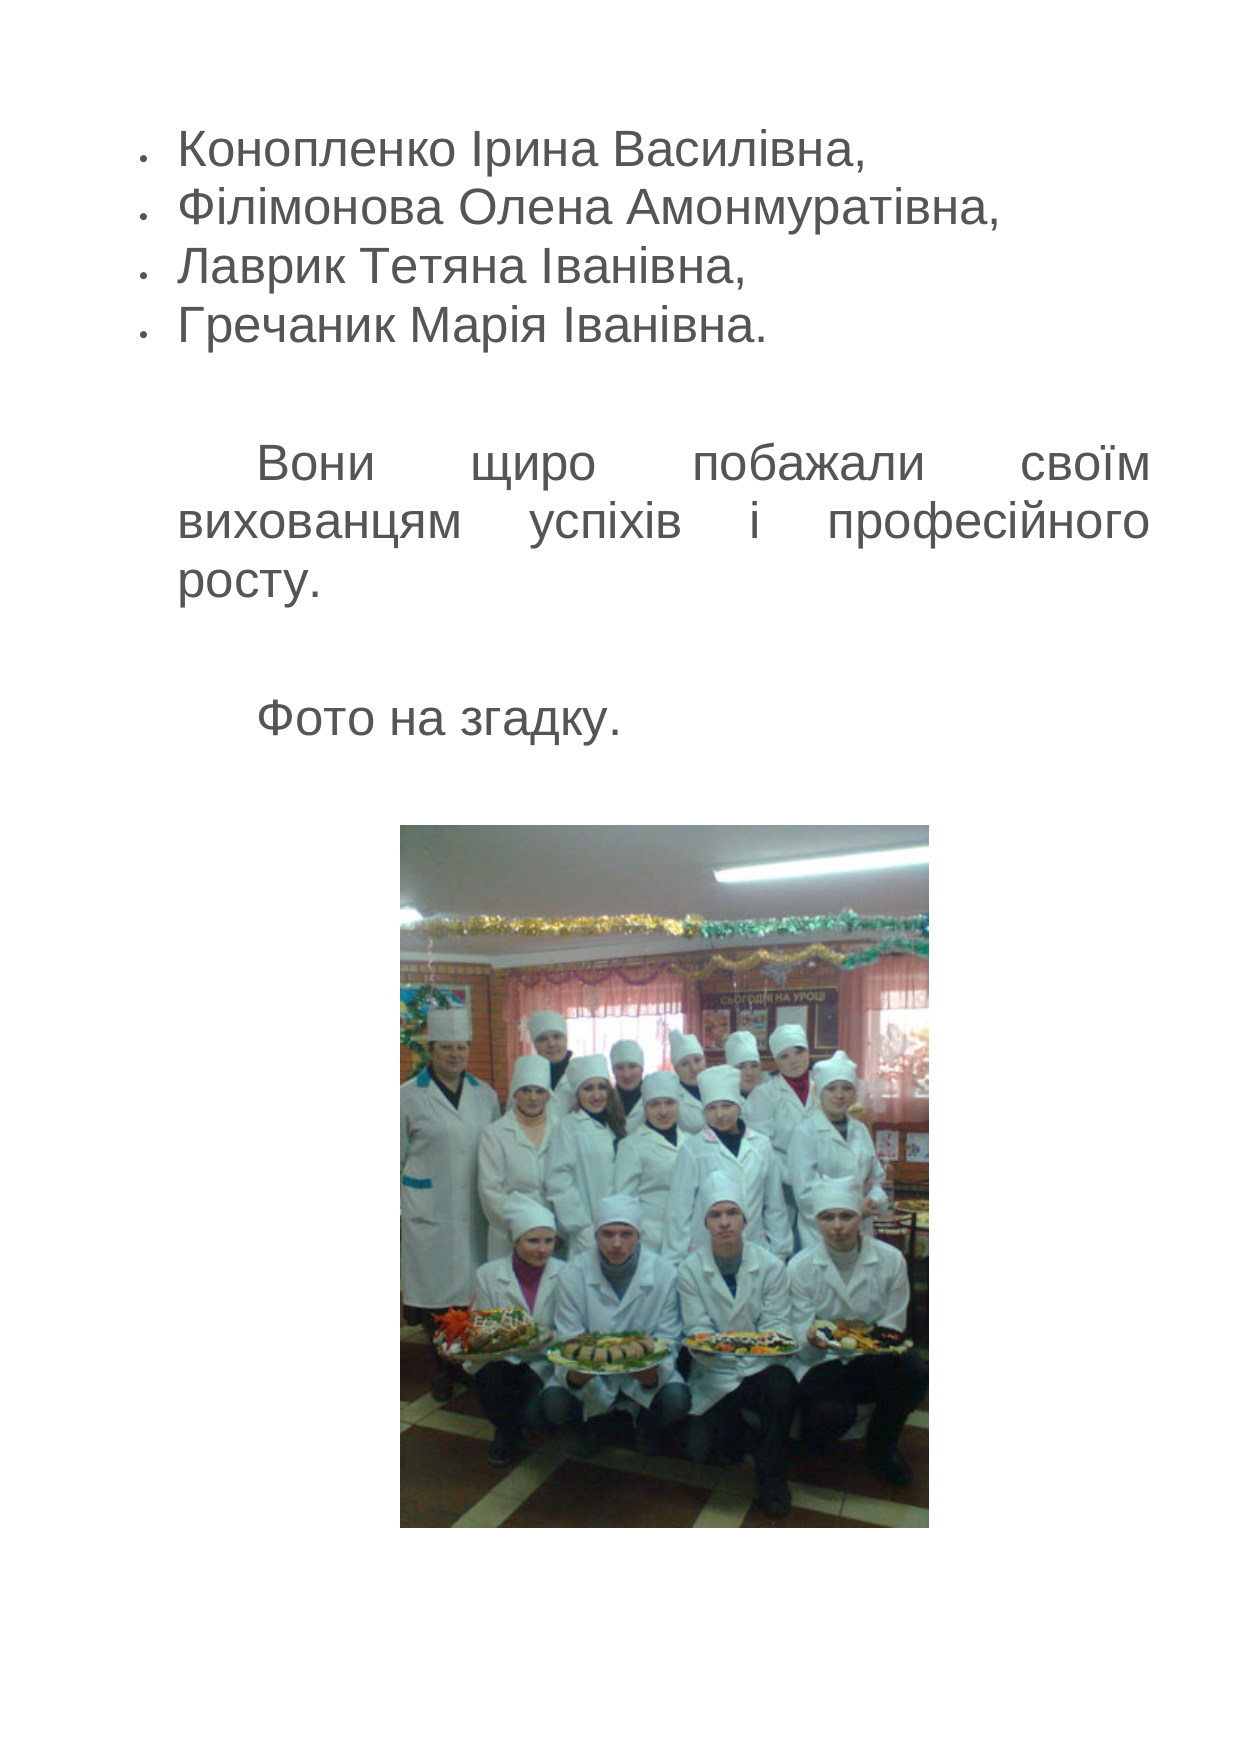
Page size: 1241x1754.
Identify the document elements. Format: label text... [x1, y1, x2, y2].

list Конопленко Ірина Василівна, [140, 118, 1073, 177]
list Гречаник Марія Іванівна. [140, 294, 1073, 353]
text Фото на згадку. [177, 687, 1152, 746]
text Вони щиро побажали своїм вихованцям успіхів і професійного росту. [177, 432, 1152, 608]
list Лаврик Тетяна Іванівна, [140, 236, 1073, 294]
picture [400, 825, 929, 1528]
list Філімонова Олена Амонмуратівна, [140, 177, 1073, 236]
